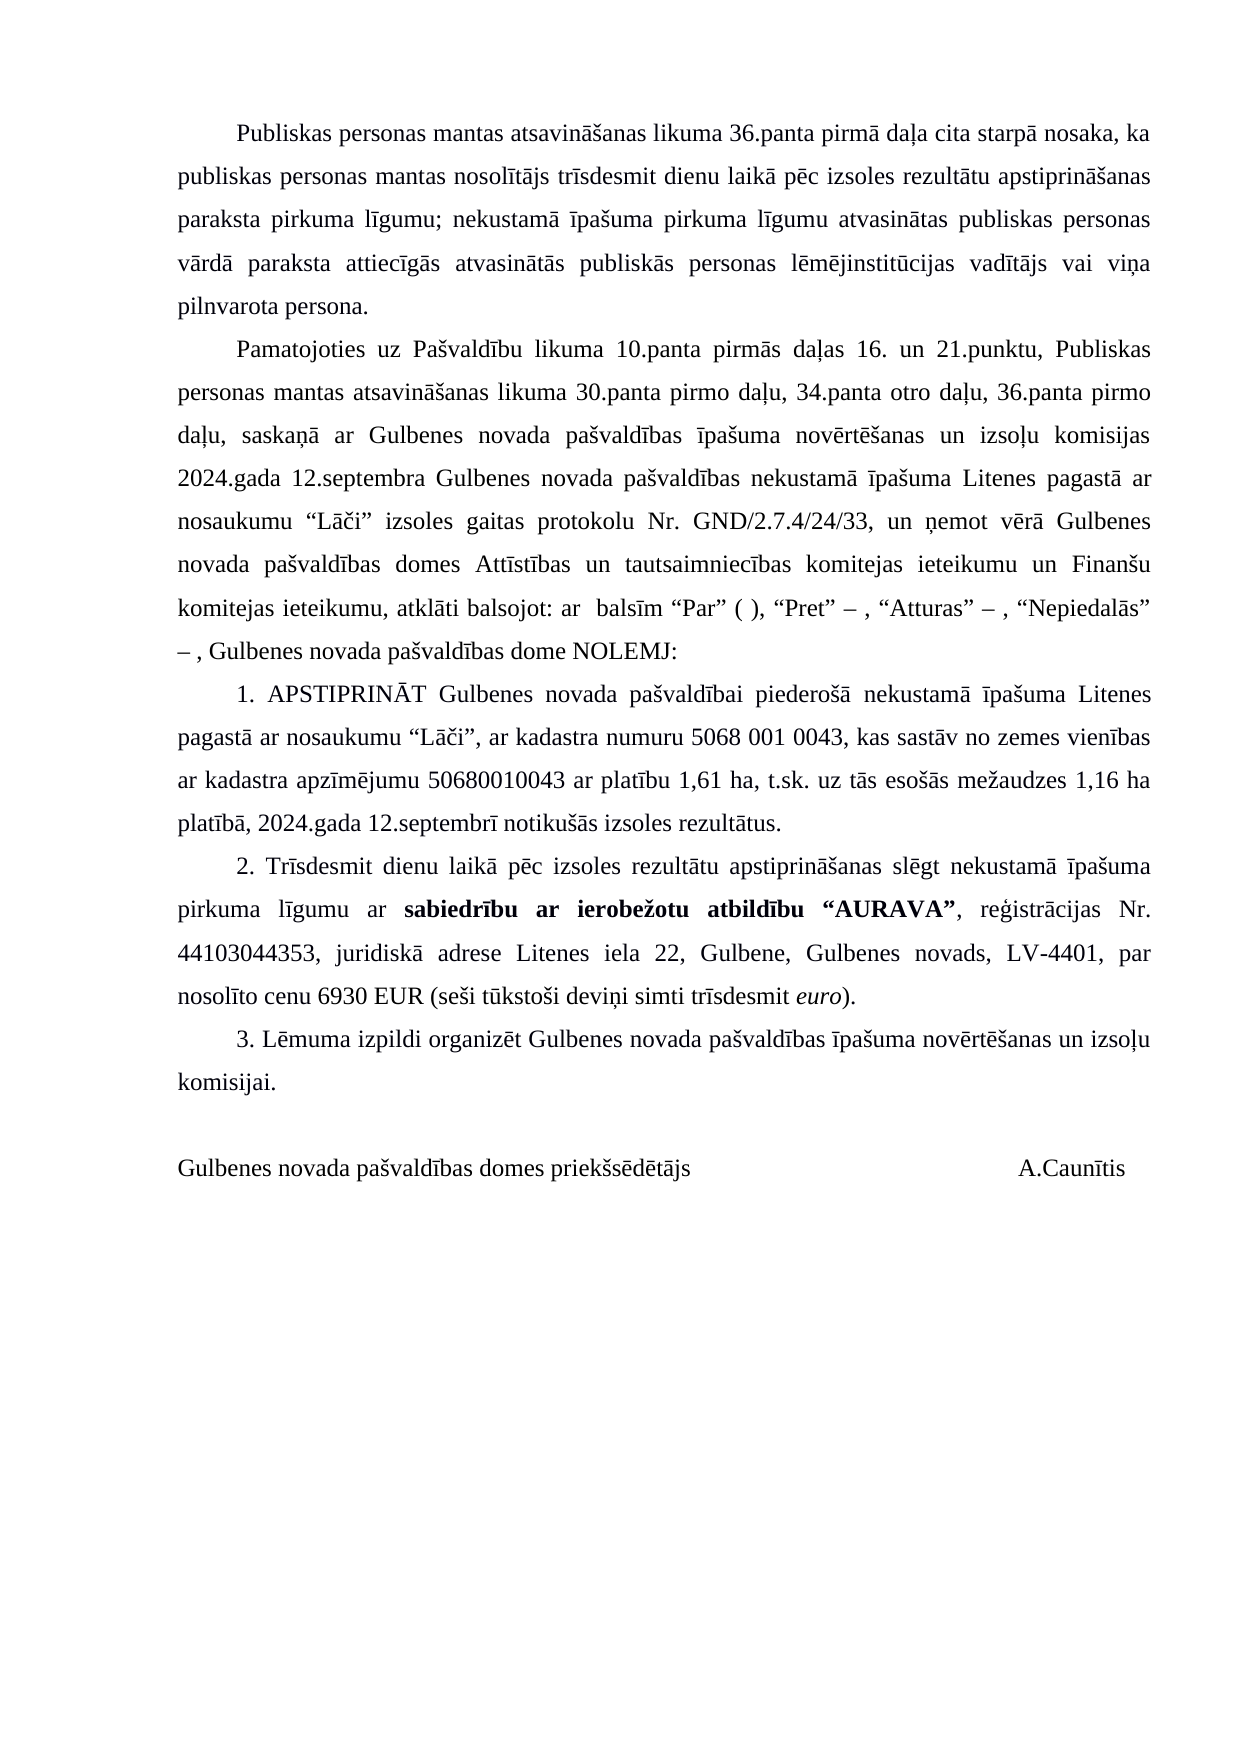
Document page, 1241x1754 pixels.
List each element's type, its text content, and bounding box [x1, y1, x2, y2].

text Gulbenes novada pašvaldības domes priekšsēdētājs A.Caunītis [177, 1153, 1152, 1182]
text 1. APSTIPRINĀT Gulbenes novada pašvaldībai piederošā nekustamā īpašuma Litenes pagastā ar nosaukumu “Lāči”, ar kadastra numuru 5068 001 0043, kas sastāv no zemes vienības ar kadastra apzīmējumu 50680010043 ar platību 1,61 ha, t.sk. uz tās esošās mežaudzes 1,16 ha platībā, 2024.gada 12.septembrī notikušās izsoles rezultātus. [177, 679, 1152, 837]
text 3. Lēmuma izpildi organizēt Gulbenes novada pašvaldības īpašuma novērtēšanas un izsoļu komisijai. [177, 1024, 1152, 1096]
text Publiskas personas mantas atsavināšanas likuma 36.panta pirmā daļa cita starpā nosaka, ka publiskas personas mantas nosolītājs trīsdesmit dienu laikā pēc izsoles rezultātu apstiprināšanas paraksta pirkuma līgumu; nekustamā īpašuma pirkuma līgumu atvasinātas publiskas personas vārdā paraksta attiecīgās atvasinātās publiskās personas lēmējinstitūcijas vadītājs vai viņa pilnvarota persona. [177, 118, 1152, 319]
text 2. Trīsdesmit dienu laikā pēc izsoles rezultātu apstiprināšanas slēgt nekustamā īpašuma pirkuma līgumu ar sabiedrību ar ierobežotu atbildību “AURAVA”, reģistrācijas Nr. 44103044353, juridiskā adrese Litenes iela 22, Gulbene, Gulbenes novads, LV-4401, par nosolīto cenu 6930 EUR (seši tūkstoši deviņi simti trīsdesmit euro). [177, 851, 1152, 1009]
text Pamatojoties uz Pašvaldību likuma 10.panta pirmās daļas 16. un 21.punktu, Publiskas personas mantas atsavināšanas likuma 30.panta pirmo daļu, 34.panta otro daļu, 36.panta pirmo daļu, saskaņā ar Gulbenes novada pašvaldības īpašuma novērtēšanas un izsoļu komisijas 2024.gada 12.septembra Gulbenes novada pašvaldības nekustamā īpašuma Litenes pagastā ar nosaukumu “Lāči” izsoles gaitas protokolu Nr. GND/2.7.4/24/33, un ņemot vērā Gulbenes novada pašvaldības domes Attīstības un tautsaimniecības komitejas ieteikumu un Finanšu komitejas ieteikumu, atklāti balsojot: ar balsīm “Par” ( ), “Pret” – , “Atturas” – , “Nepiedalās” – , Gulbenes novada pašvaldības dome NOLEMJ: [177, 334, 1152, 664]
